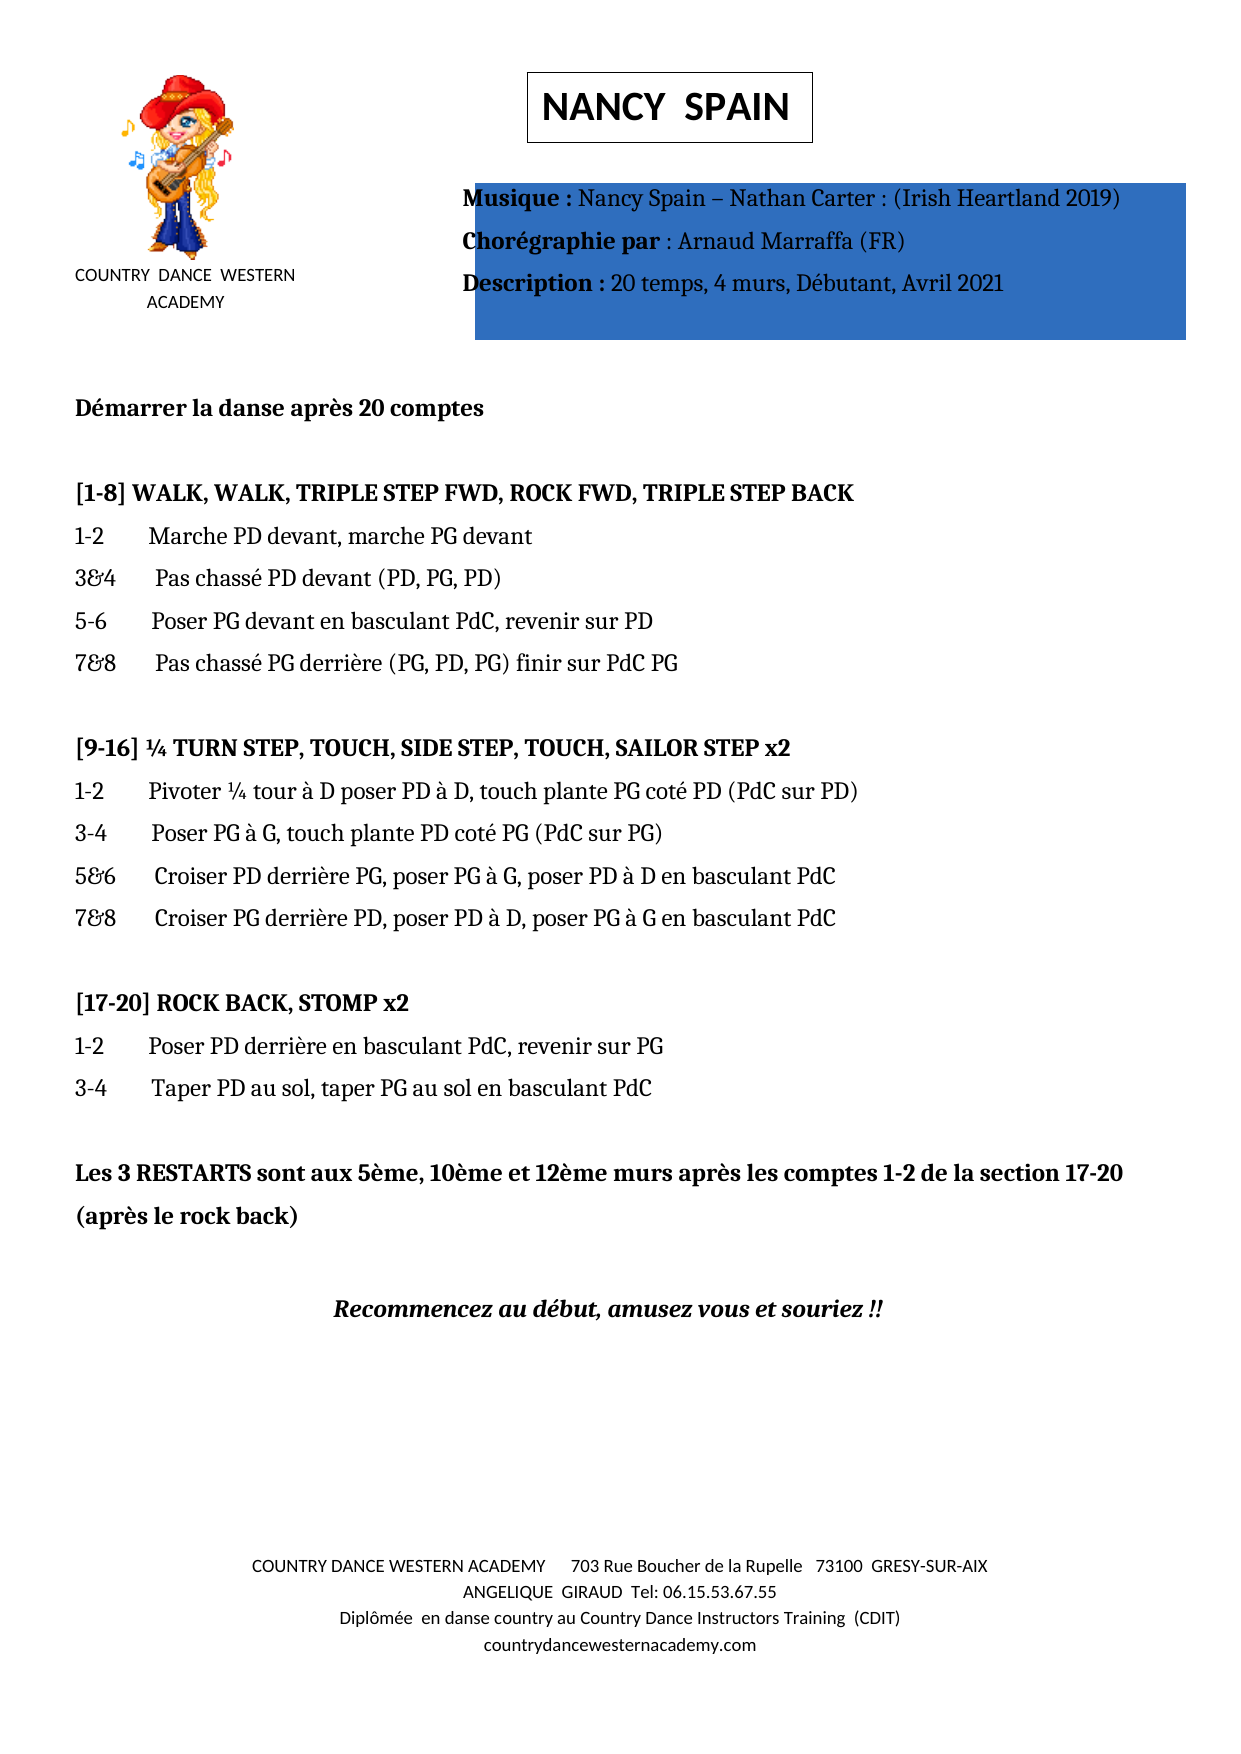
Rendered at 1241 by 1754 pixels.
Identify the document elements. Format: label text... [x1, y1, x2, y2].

text Diplômée en danse country au Country Dance Instructors Training (CDIT) [75, 1606, 1165, 1629]
text ANGELIQUE GIRAUD Tel: 06.15.53.67.55 [75, 1580, 1165, 1603]
text [9-16] ¼ TURN STEP, TOUCH, SIDE STEP, TOUCH, SAILOR STEP x2 1-2 Pivoter ¼ tour à D poser PD à D, touch plante PG coté PD (PdC sur PD) 3-4 Poser PG à G, touch plante PD coté PG (PdC sur PG) 5&6 Croiser PD derrière PG, poser PG à G, poser PD à D en basculant PdC 7&8 Croiser PG derrière PD, poser PD à D, poser PG à G en basculant PdC [75, 721, 1165, 933]
text countrydancewesternacademy.com [75, 1633, 1165, 1656]
text Recommencez au début, amusez vous et souriez !! [75, 1295, 1165, 1324]
text COUNTRY DANCE WESTERN [75, 263, 1165, 286]
picture [121, 75, 234, 260]
text [1-8] WALK, WALK, TRIPLE STEP FWD, ROCK FWD, TRIPLE STEP BACK 1-2 Marche PD devant, marche PG devant 3&4 Pas chassé PD devant (PD, PG, PD) 5-6 Poser PG devant en basculant PdC, revenir sur PD 7&8 Pas chassé PG derrière (PG, PD, PG) finir sur PdC PG [75, 466, 1165, 678]
text Les 3 RESTARTS sont aux 5ème, 10ème et 12ème murs après les comptes 1-2 de la section 17-20 (après le rock back) [75, 1146, 1165, 1231]
text ACADEMY [75, 290, 1165, 313]
text Démarrer la danse après 20 comptes [75, 381, 1165, 423]
text [17-20] ROCK BACK, STOMP x2 1-2 Poser PD derrière en basculant PdC, revenir sur PG 3-4 Taper PD au sol, taper PG au sol en basculant PdC [75, 976, 1165, 1103]
text COUNTRY DANCE WESTERN ACADEMY 703 Rue Boucher de la Rupelle 73100 GRESY-SUR-AIX [75, 1554, 1165, 1577]
